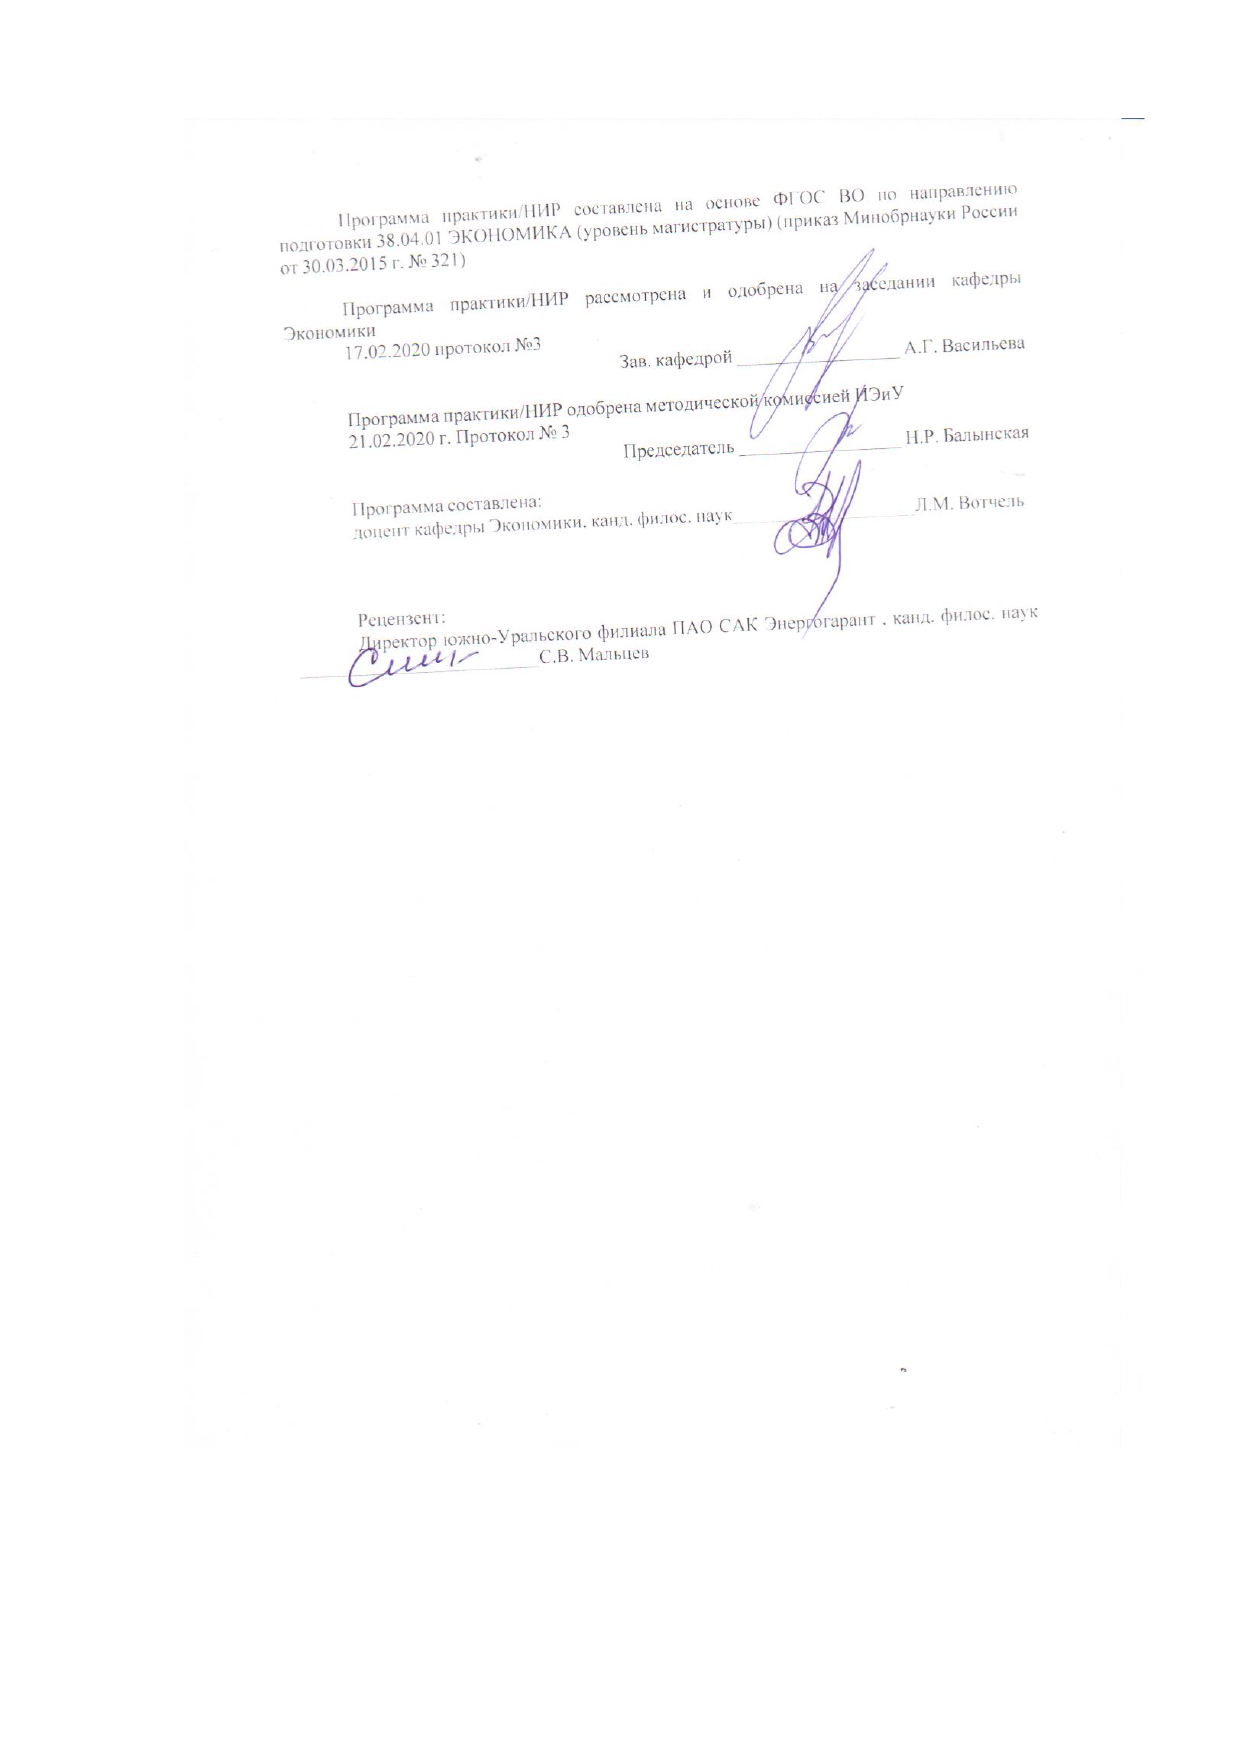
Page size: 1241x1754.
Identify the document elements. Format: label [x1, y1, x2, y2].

picture [177, 112, 1151, 1454]
